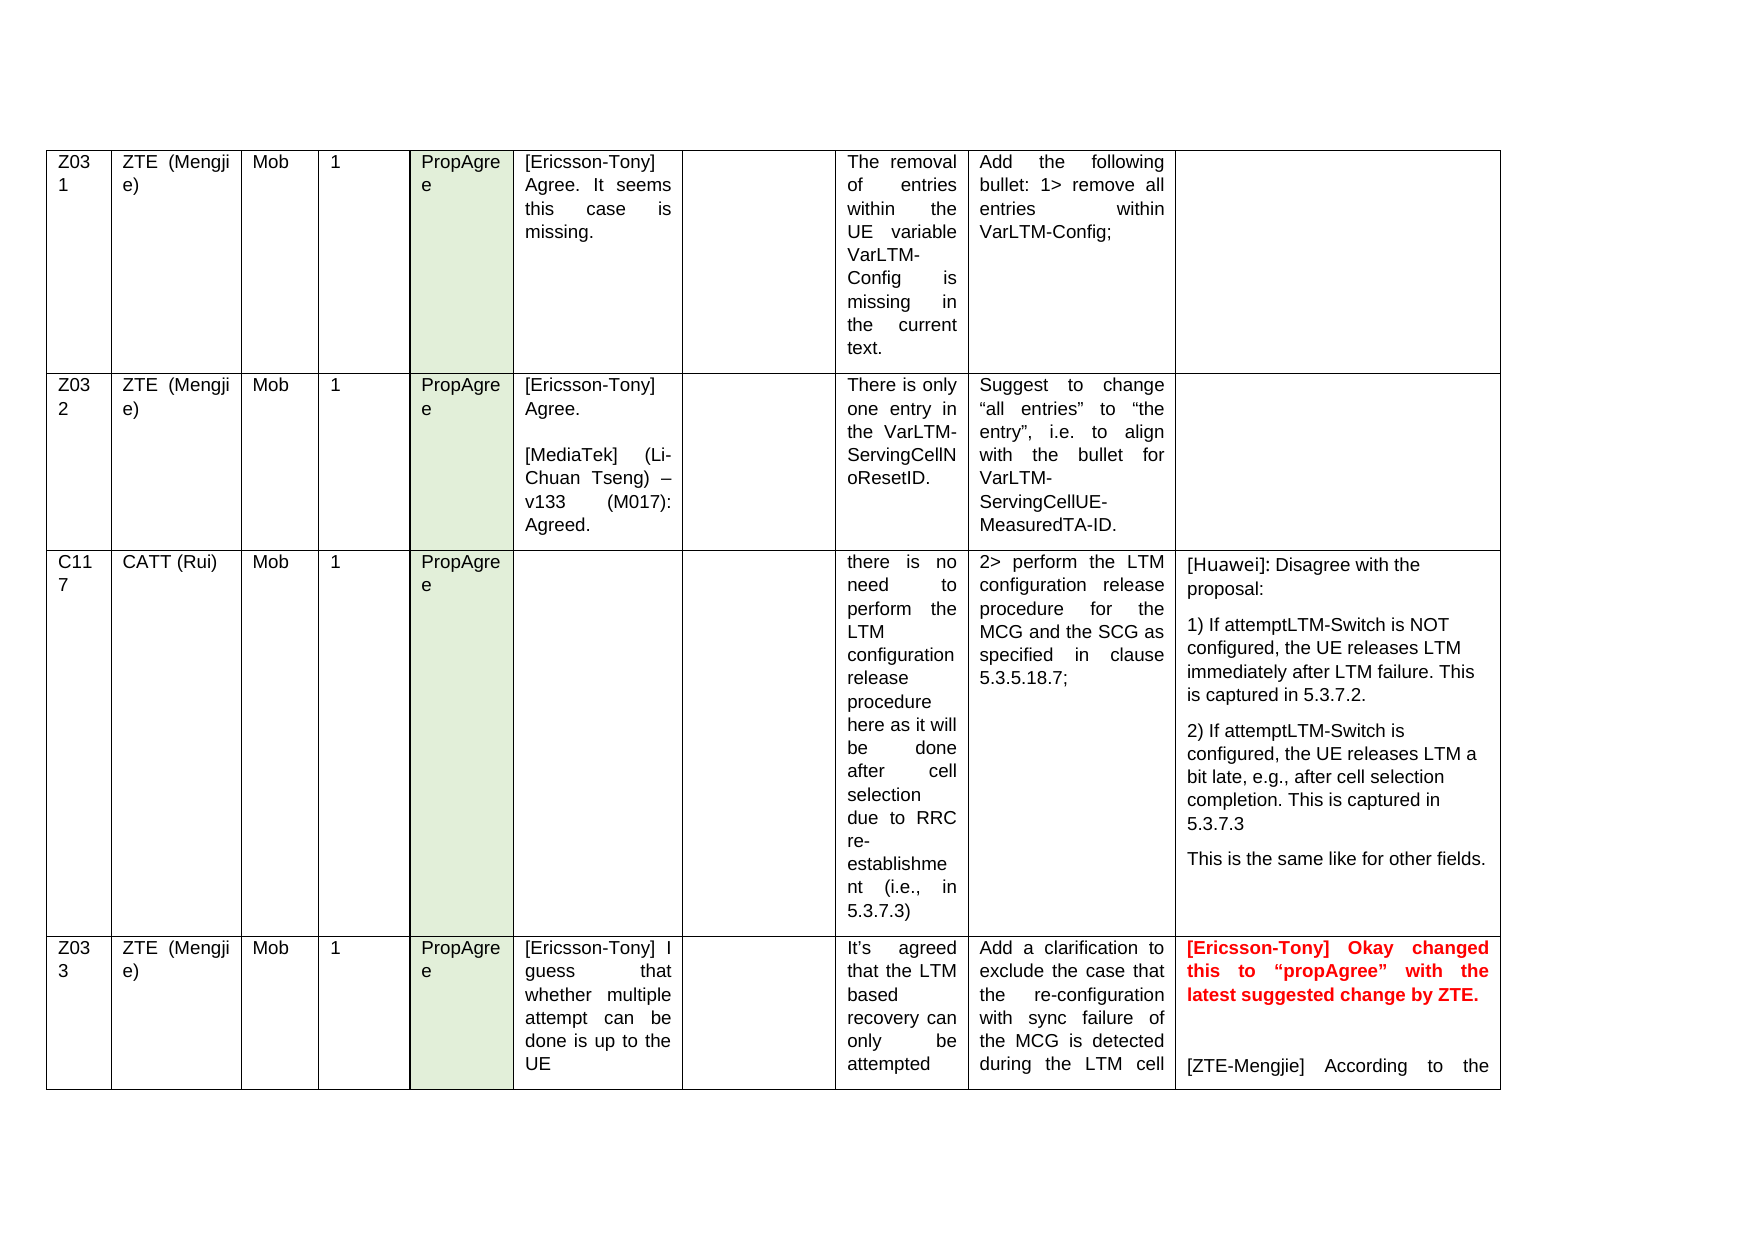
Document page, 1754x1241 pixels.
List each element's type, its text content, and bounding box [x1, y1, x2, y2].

table_cell There is only one entry in the VarLTM-ServingCellNoResetID. [836, 374, 968, 550]
table_cell 1 [319, 374, 409, 550]
table_cell [683, 551, 835, 936]
table_cell Suggest to change “all entries” to “the entry”, i.e. to align with the bullet for VarLTM-ServingCellUE-MeasuredTA-ID. [969, 374, 1175, 550]
table_cell Z031 [47, 151, 111, 373]
table_cell ZTE (Mengjie) [112, 937, 241, 1089]
table_cell 1 [319, 151, 409, 373]
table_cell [1176, 937, 1500, 1089]
table_cell Z032 [47, 374, 111, 550]
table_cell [969, 937, 1175, 1089]
table_cell Mob [242, 551, 318, 936]
table_cell The removal of entries within the UE variable VarLTM-Config is missing in the current text. [836, 151, 968, 373]
table_cell [1176, 374, 1500, 550]
table_cell [683, 151, 835, 373]
table_cell C117 [47, 551, 111, 936]
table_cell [514, 937, 682, 1089]
table_cell Z033 [47, 937, 111, 1089]
table_cell PropAgree [411, 937, 513, 1089]
table_cell Mob [242, 151, 318, 373]
table_cell Mob [242, 937, 318, 1089]
table_cell Add the following bullet: 1> remove all entries within VarLTM-Config; [969, 151, 1175, 373]
table_cell PropAgree [411, 151, 513, 373]
table_cell ZTE (Mengjie) [112, 151, 241, 373]
table_cell [Huawei]: Disagree with the proposal: 1) If attemptLTM-Switch is NOT configured, the UE releases LTM immediately after LTM failure. This is captured in 5.3.7.2. 2) If attemptLTM-Switch is configured, the UE releases LTM a bit late, e.g., after cell selection completion. This is captured in 5.3.7.3 This is the same like for other fields. [1176, 551, 1500, 936]
table_cell ZTE (Mengjie) [112, 374, 241, 550]
table_cell there is no need to perform the LTM configuration release procedure here as it will be done after cell selection due to RRC re-establishment (i.e., in 5.3.7.3) [836, 551, 968, 936]
table_cell [Ericsson-Tony] Agree. It seems this case is missing. [514, 151, 682, 373]
table_cell [683, 937, 835, 1089]
table_cell 1 [319, 937, 409, 1089]
table_cell [Ericsson-Tony] Agree. [MediaTek] (Li-Chuan Tseng) – v133 (M017): Agreed. [514, 374, 682, 550]
table_cell [683, 374, 835, 550]
table_cell PropAgree [411, 551, 513, 936]
table_cell [1176, 151, 1500, 373]
table_cell 1 [319, 551, 409, 936]
table_cell Mob [242, 374, 318, 550]
table_cell PropAgree [411, 374, 513, 550]
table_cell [836, 937, 968, 1089]
table_cell CATT (Rui) [112, 551, 241, 936]
table_cell 2> perform the LTM configuration release procedure for the MCG and the SCG as specified in clause 5.3.5.18.7; [969, 551, 1175, 936]
table_cell [514, 551, 682, 936]
